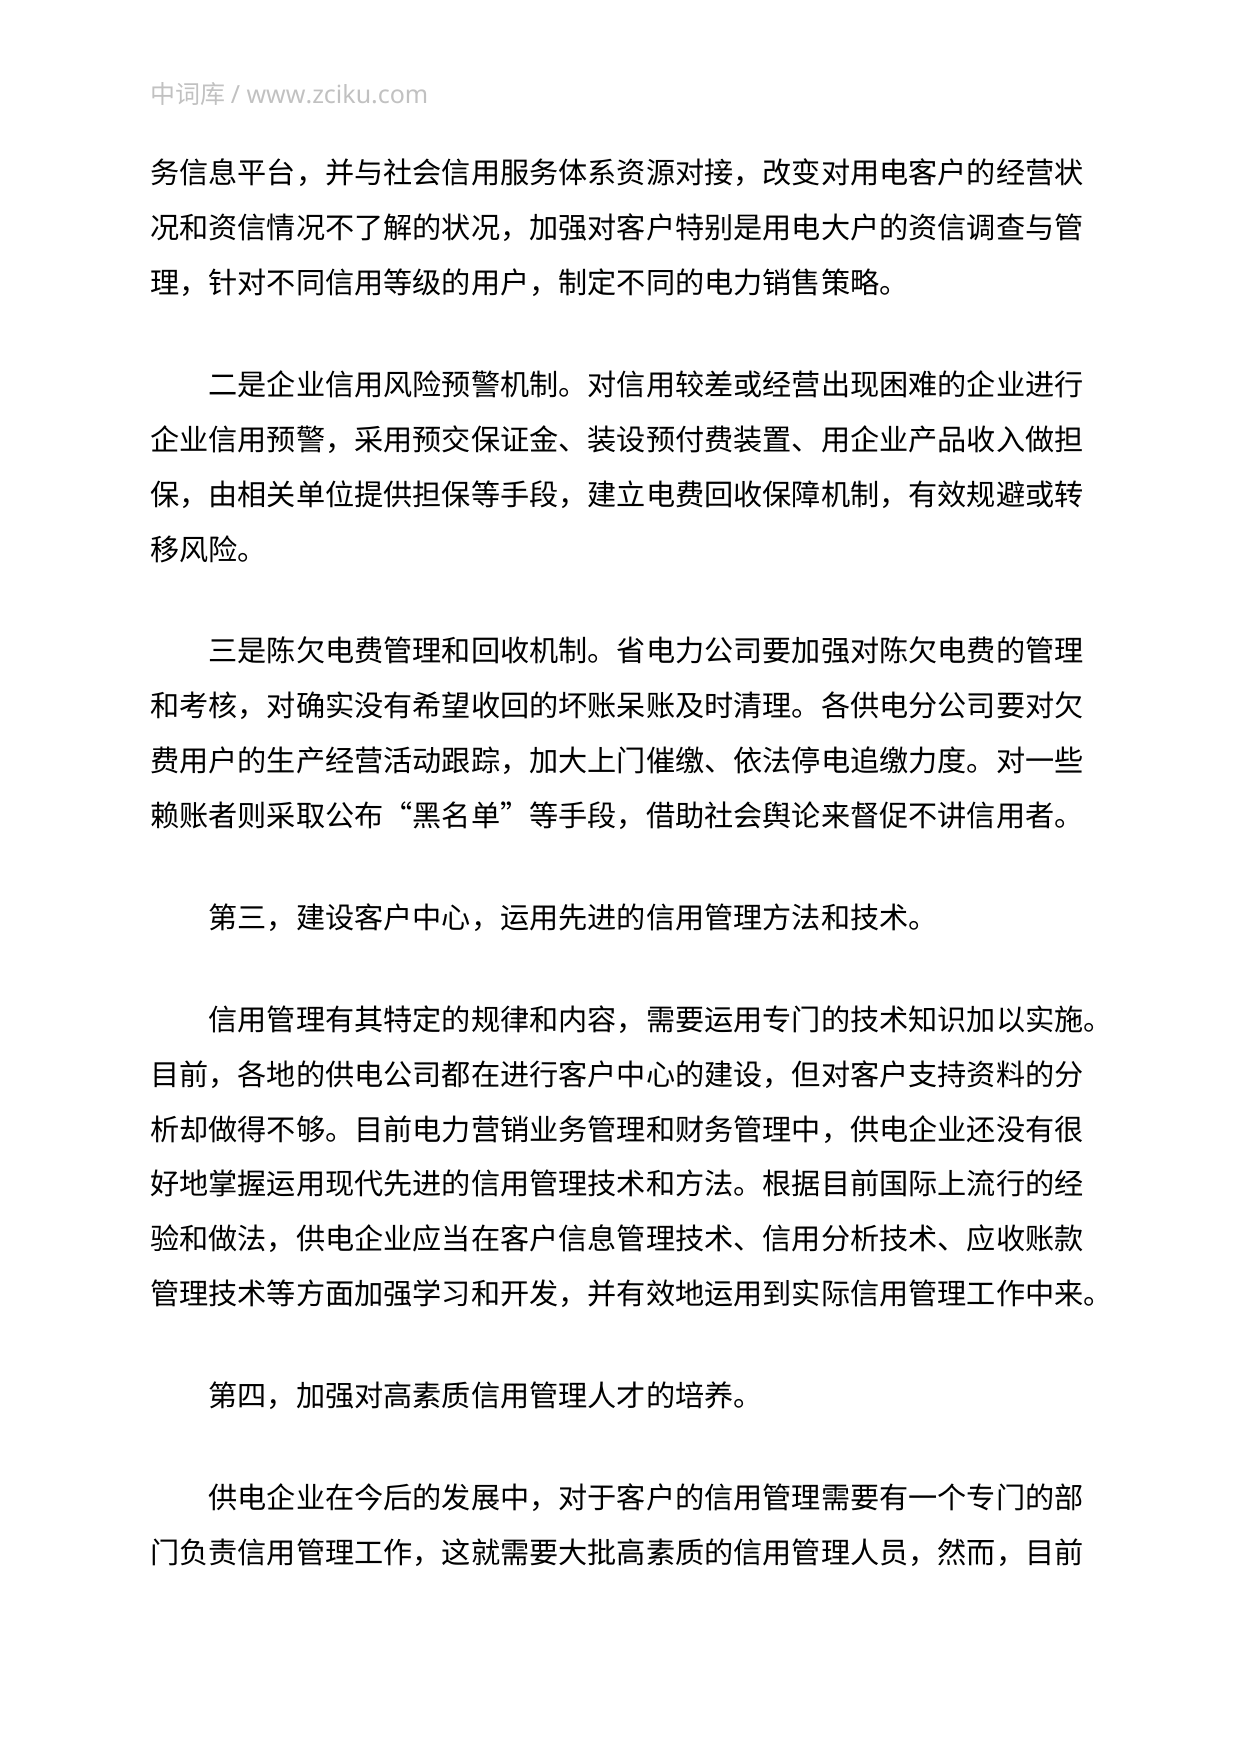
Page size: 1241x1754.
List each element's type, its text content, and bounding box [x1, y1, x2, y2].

text 三是陈欠电费管理和回收机制。省电力公司要加强对陈欠电费的管理和考核，对确实没有希望收回的坏账呆账及时清理。各供电分公司要对欠费用户的生产经营活动跟踪，加大上门催缴、依法停电追缴力度。对一些赖账者则采取公布“黑名单”等手段，借助社会舆论来督促不讲信用者。 [150, 628, 1090, 835]
text 第三，建设客户中心，运用先进的信用管理方法和技术。 [150, 894, 1090, 937]
text 信用管理有其特定的规律和内容，需要运用专门的技术知识加以实施。目前，各地的供电公司都在进行客户中心的建设，但对客户支持资料的分析却做得不够。目前电力营销业务管理和财务管理中，供电企业还没有很好地掌握运用现代先进的信用管理技术和方法。根据目前国际上流行的经验和做法，供电企业应当在客户信息管理技术、信用分析技术、应收账款管理技术等方面加强学习和开发，并有效地运用到实际信用管理工作中来。 [150, 996, 1090, 1313]
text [150, 1474, 1090, 1571]
text 第四，加强对高素质信用管理人才的培养。 [150, 1372, 1090, 1415]
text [150, 150, 1090, 302]
text 二是企业信用风险预警机制。对信用较差或经营出现困难的企业进行企业信用预警，采用预交保证金、装设预付费装置、用企业产品收入做担保，由相关单位提供担保等手段，建立电费回收保障机制，有效规避或转移风险。 [150, 362, 1090, 568]
